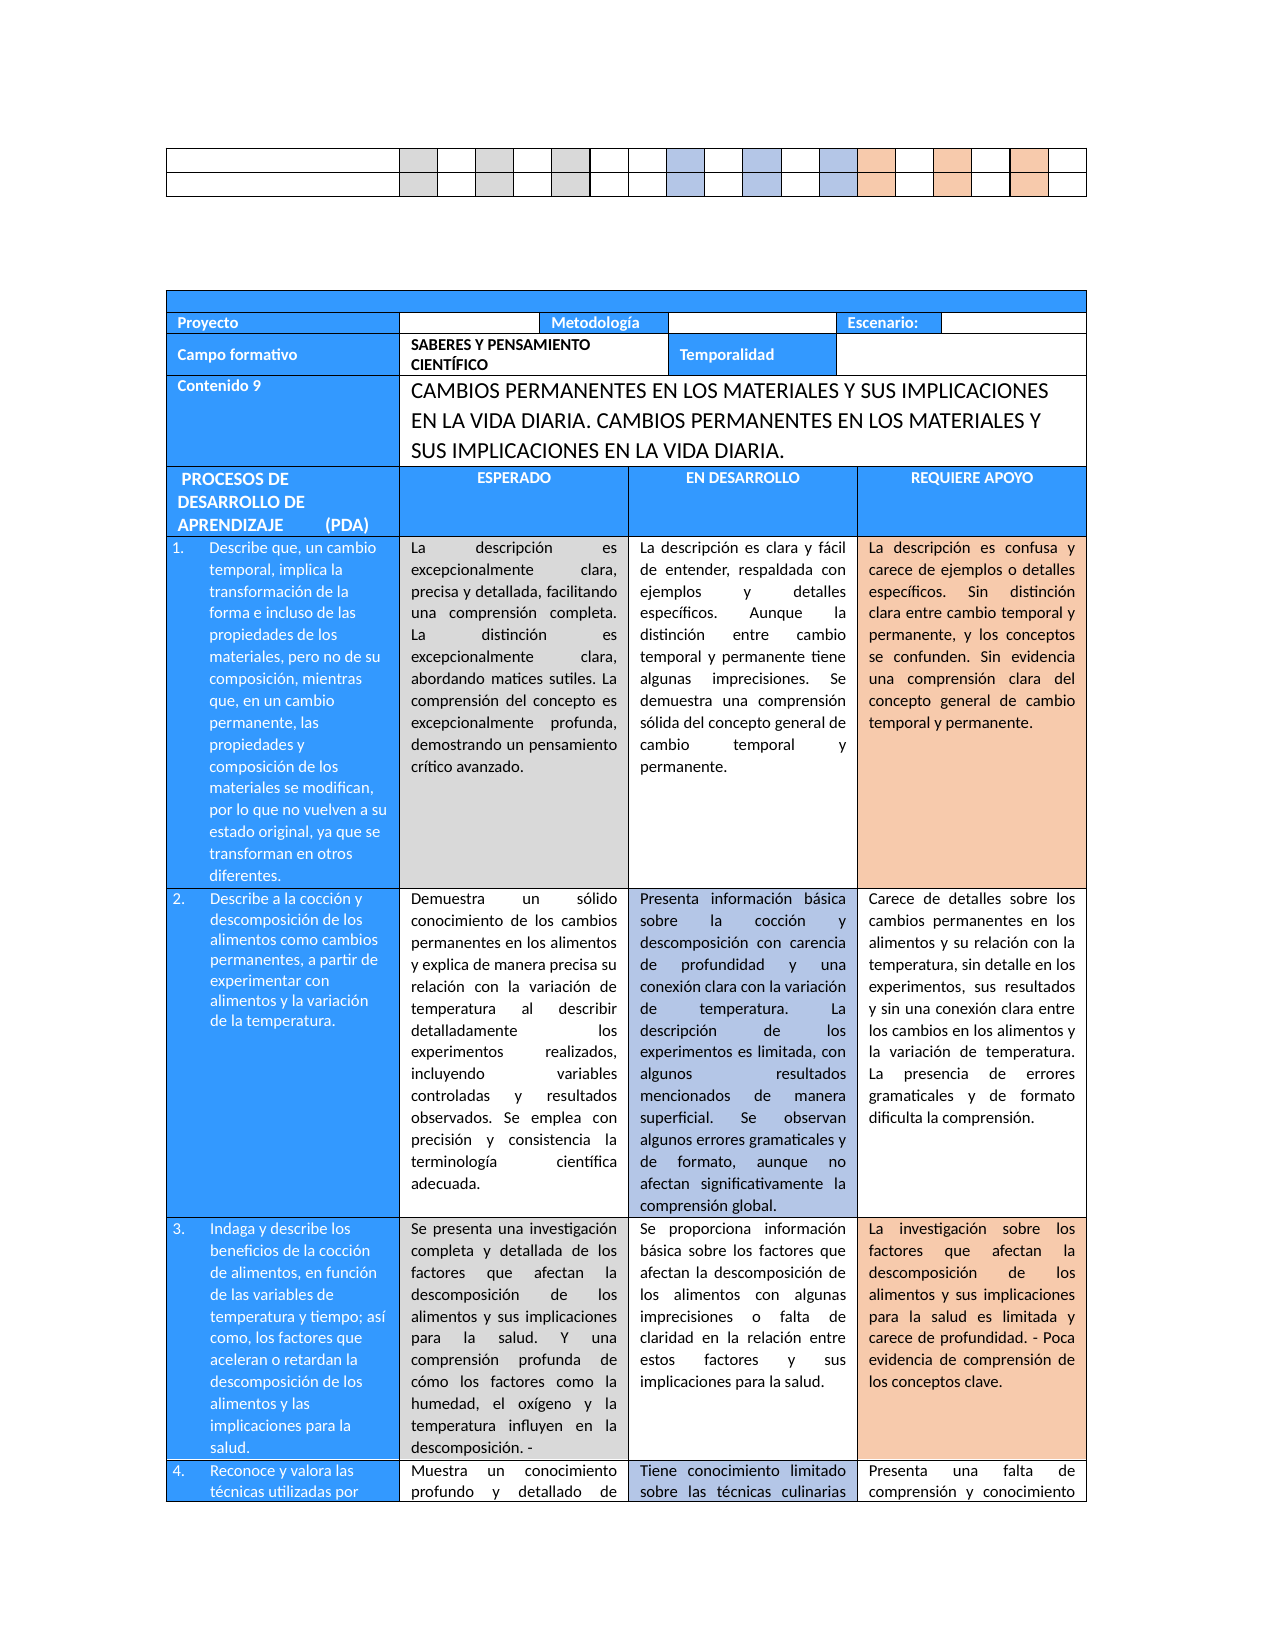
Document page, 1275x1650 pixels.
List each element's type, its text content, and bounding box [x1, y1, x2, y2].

table_cell Carece de detalles sobre los cambios permanentes en los alimentos y su relación con la temperatura, sin detalle en los experimentos, sus resultados y sin una conexión clara entre los cambios en los alimentos y la variación de temperatura. La presencia de errores gramaticales y de formato dificulta la comprensión. [858, 889, 1086, 1217]
table_cell [896, 149, 933, 172]
table_cell [1011, 173, 1048, 196]
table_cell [400, 1461, 628, 1501]
table_cell [629, 149, 666, 172]
table_cell [896, 173, 933, 196]
table_cell [514, 173, 551, 196]
table_cell Se proporciona información básica sobre los factores que afectan la descomposición de los alimentos con algunas imprecisiones o falta de claridad en la relación entre estos factores y sus implicaciones para la salud. [629, 1218, 857, 1459]
table_cell [705, 173, 742, 196]
table_cell [1049, 149, 1086, 172]
table_cell [591, 149, 628, 172]
table_cell Temporalidad [669, 334, 836, 375]
table_cell [629, 173, 666, 196]
table_cell [972, 173, 1009, 196]
table_cell [972, 149, 1009, 172]
table_cell [438, 149, 475, 172]
table_cell [591, 173, 628, 196]
table_cell [782, 149, 819, 172]
table_cell [934, 173, 971, 196]
table_cell [167, 173, 399, 196]
table_cell Escenario: [837, 313, 941, 333]
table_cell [858, 1461, 1086, 1501]
table_cell [820, 173, 857, 196]
table_cell La descripción es excepcionalmente clara, precisa y detallada, facilitando una comprensión completa. La distinción es excepcionalmente clara, abordando matices sutiles. La comprensión del concepto es excepcionalmente profunda, demostrando un pensamiento crítico avanzado. [400, 537, 628, 888]
table_cell Proyecto [167, 313, 399, 333]
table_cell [629, 1461, 857, 1501]
table_cell [552, 149, 589, 172]
table_cell [743, 173, 781, 196]
table_cell Describe que, un cambio temporal, implica la transformación de la forma e incluso de las propiedades de los materiales, pero no de su composición, mientras que, en un cambio permanente, las propiedades y composición de los materiales se modifican, por lo que no vuelven a su estado original, ya que se transforman en otros diferentes. [167, 537, 399, 888]
table_cell Metodología [540, 313, 668, 333]
table_cell [167, 149, 399, 172]
table_cell ESPERADO [400, 467, 628, 536]
table_cell La investigación sobre los factores que afectan la descomposición de los alimentos y sus implicaciones para la salud es limitada y carece de profundidad. - Poca evidencia de comprensión de los conceptos clave. [858, 1218, 1086, 1459]
table_cell [743, 149, 781, 172]
table_cell [669, 313, 836, 333]
table_cell Presenta información básica sobre la cocción y descomposición con carencia de profundidad y una conexión clara con la variación de temperatura. La descripción de los experimentos es limitada, con algunos resultados mencionados de manera superficial. Se observan algunos errores gramaticales y de formato, aunque no afectan significativamente la comprensión global. [629, 889, 857, 1217]
table_cell Se presenta una investigación completa y detallada de los factores que afectan la descomposición de los alimentos y sus implicaciones para la salud. Y una comprensión profunda de cómo los factores como la humedad, el oxígeno y la temperatura influyen en la descomposición. - [400, 1218, 628, 1459]
table_cell [476, 173, 513, 196]
table_cell [476, 149, 513, 172]
table_cell Indaga y describe los beneficios de la cocción de alimentos, en función de las variables de temperatura y tiempo; así como, los factores que aceleran o retardan la descomposición de los alimentos y las implicaciones para la salud. [167, 1218, 399, 1459]
table_cell [514, 149, 551, 172]
table_cell [667, 149, 704, 172]
table_cell [1011, 149, 1048, 172]
table_cell [667, 173, 704, 196]
table_cell [705, 149, 742, 172]
table_header [167, 291, 1086, 312]
table_cell [552, 173, 589, 196]
table_cell [942, 313, 1086, 333]
table_cell [820, 149, 857, 172]
table_cell [1049, 173, 1086, 196]
table_cell Contenido 9 [167, 376, 399, 466]
table_cell PROCESOS DE DESARROLLO DE APRENDIZAJE (PDA) [167, 467, 399, 536]
table_cell CAMBIOS PERMANENTES EN LOS MATERIALES Y SUS IMPLICACIONES EN LA VIDA DIARIA. CAMBIOS PERMANENTES EN LOS MATERIALES Y SUS IMPLICACIONES EN LA VIDA DIARIA. [400, 376, 1086, 466]
table_cell [782, 173, 819, 196]
table_cell [934, 149, 971, 172]
table_cell [837, 334, 1086, 375]
table_cell La descripción es clara y fácil de entender, respaldada con ejemplos y detalles específicos. Aunque la distinción entre cambio temporal y permanente tiene algunas imprecisiones. Se demuestra una comprensión sólida del concepto general de cambio temporal y permanente. [629, 537, 857, 888]
table_cell Campo formativo [167, 334, 399, 375]
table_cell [167, 1461, 399, 1501]
table_cell [858, 149, 895, 172]
table_cell La descripción es confusa y carece de ejemplos o detalles específicos. Sin distinción clara entre cambio temporal y permanente, y los conceptos se confunden. Sin evidencia una comprensión clara del concepto general de cambio temporal y permanente. [858, 537, 1086, 888]
table_cell REQUIERE APOYO [858, 467, 1086, 536]
table_cell [400, 173, 437, 196]
table_cell [858, 173, 895, 196]
table_cell [438, 173, 475, 196]
table_cell SABERES Y PENSAMIENTO CIENTÍFICO [400, 334, 668, 375]
table_cell Describe a la cocción y descomposición de los alimentos como cambios permanentes, a partir de experimentar con alimentos y la variación de la temperatura. [167, 889, 399, 1217]
table_cell EN DESARROLLO [629, 467, 857, 536]
table_cell [400, 313, 539, 333]
table_cell [400, 149, 437, 172]
table_cell Demuestra un sólido conocimiento de los cambios permanentes en los alimentos y explica de manera precisa su relación con la variación de temperatura al describir detalladamente los experimentos realizados, incluyendo variables controladas y resultados observados. Se emplea con precisión y consistencia la terminología científica adecuada. [400, 889, 628, 1217]
